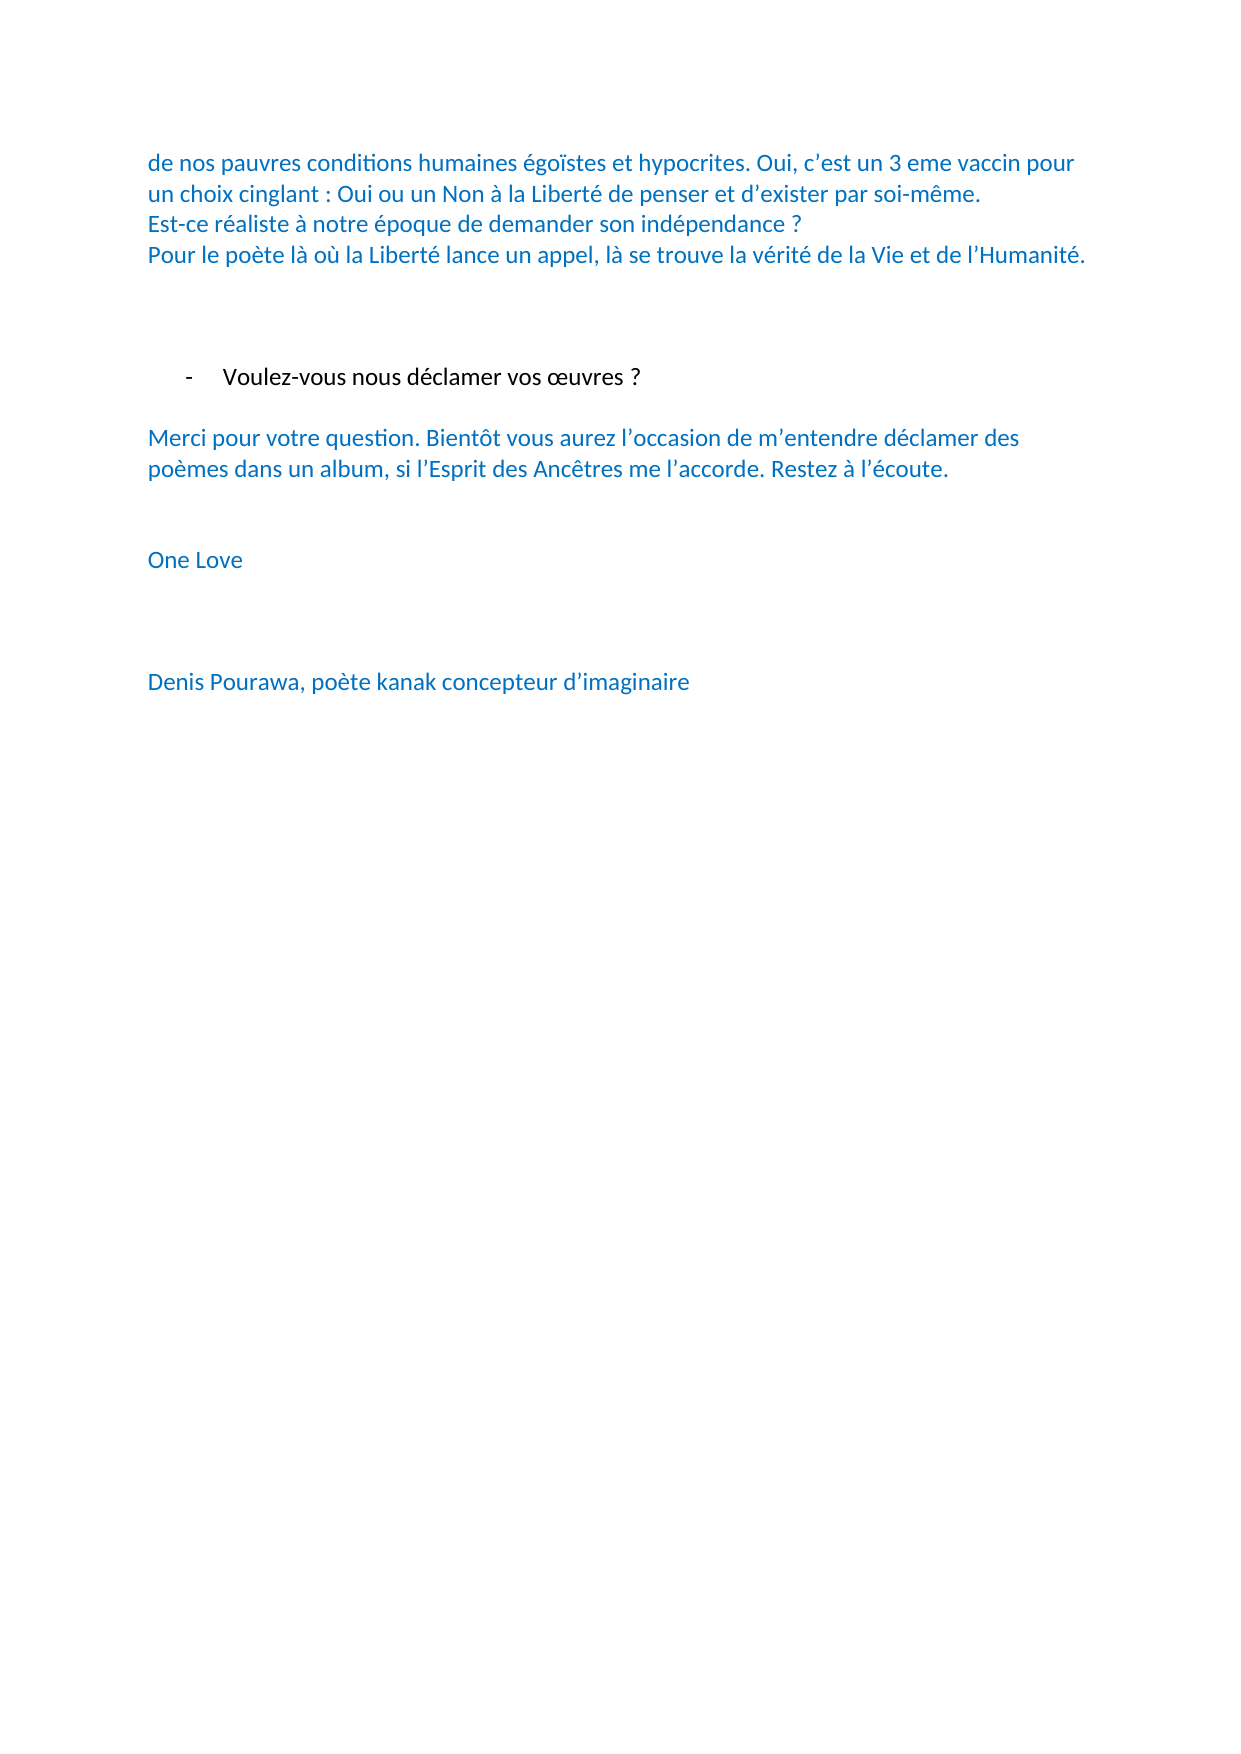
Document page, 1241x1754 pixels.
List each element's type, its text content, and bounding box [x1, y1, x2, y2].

text Denis Pourawa, poète kanak concepteur d’imaginaire [148, 666, 1093, 697]
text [148, 148, 1093, 209]
list Voulez-vous nous déclamer vos œuvres ? [185, 361, 1093, 392]
text Est-ce réaliste à notre époque de demander son indépendance ? [148, 209, 1093, 239]
text One Love [148, 544, 1093, 575]
text Merci pour votre question. Bientôt vous aurez l’occasion de m’entendre déclamer des poèmes dans un album, si l’Esprit des Ancêtres me l’accorde. Restez à l’écoute. [148, 422, 1093, 483]
text Pour le poète là où la Liberté lance un appel, là se trouve la vérité de la Vie et de l’Humanité. [148, 239, 1093, 270]
